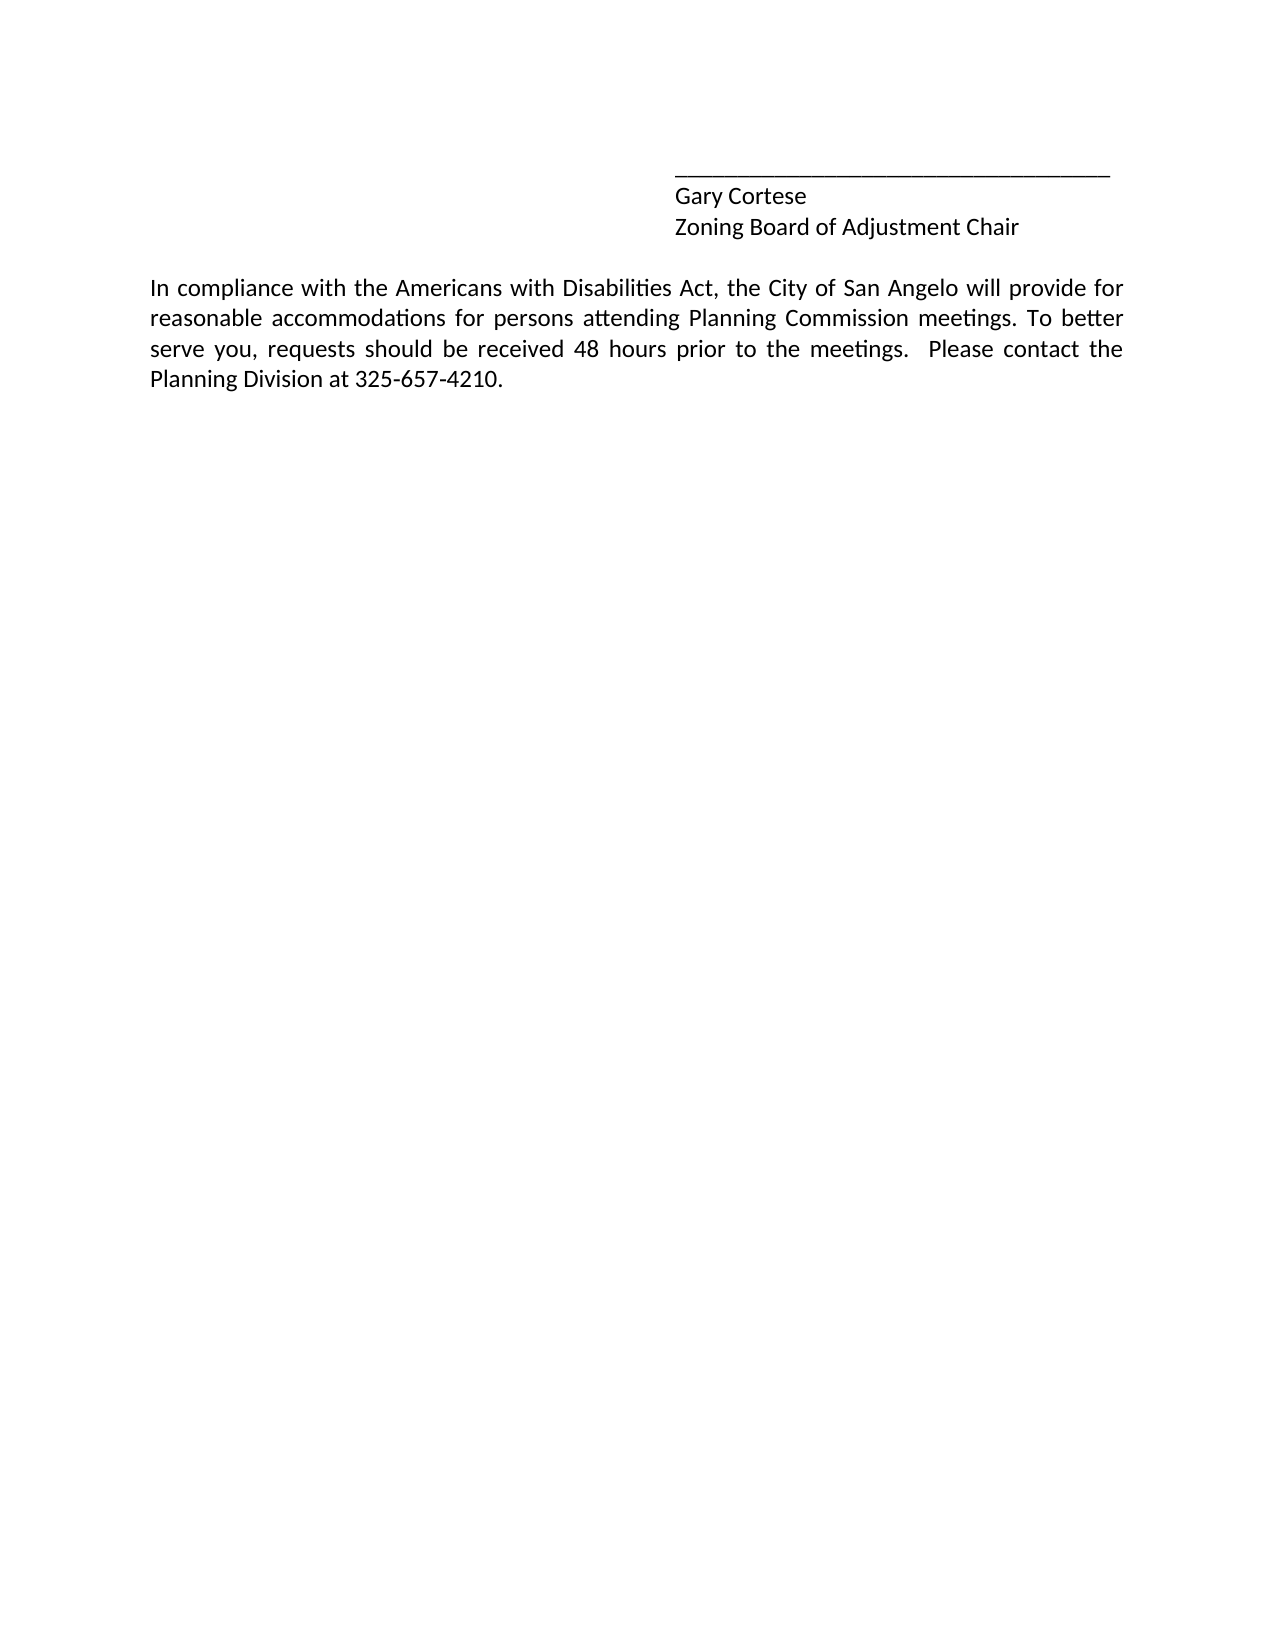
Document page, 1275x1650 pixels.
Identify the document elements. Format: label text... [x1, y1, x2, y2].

text Gary Cortese [600, 181, 1125, 211]
text In compliance with the Americans with Disabilities Act, the City of San Angelo will provide for reasonable accommodations for persons attending Planning Commission meetings. To better serve you, requests should be received 48 hours prior to the meetings. Please contact the Planning Division at 325‐657‐4210. [150, 272, 1125, 394]
text Zoning Board of Adjustment Chair [150, 211, 1125, 242]
text ___________________________________ [675, 150, 1125, 181]
